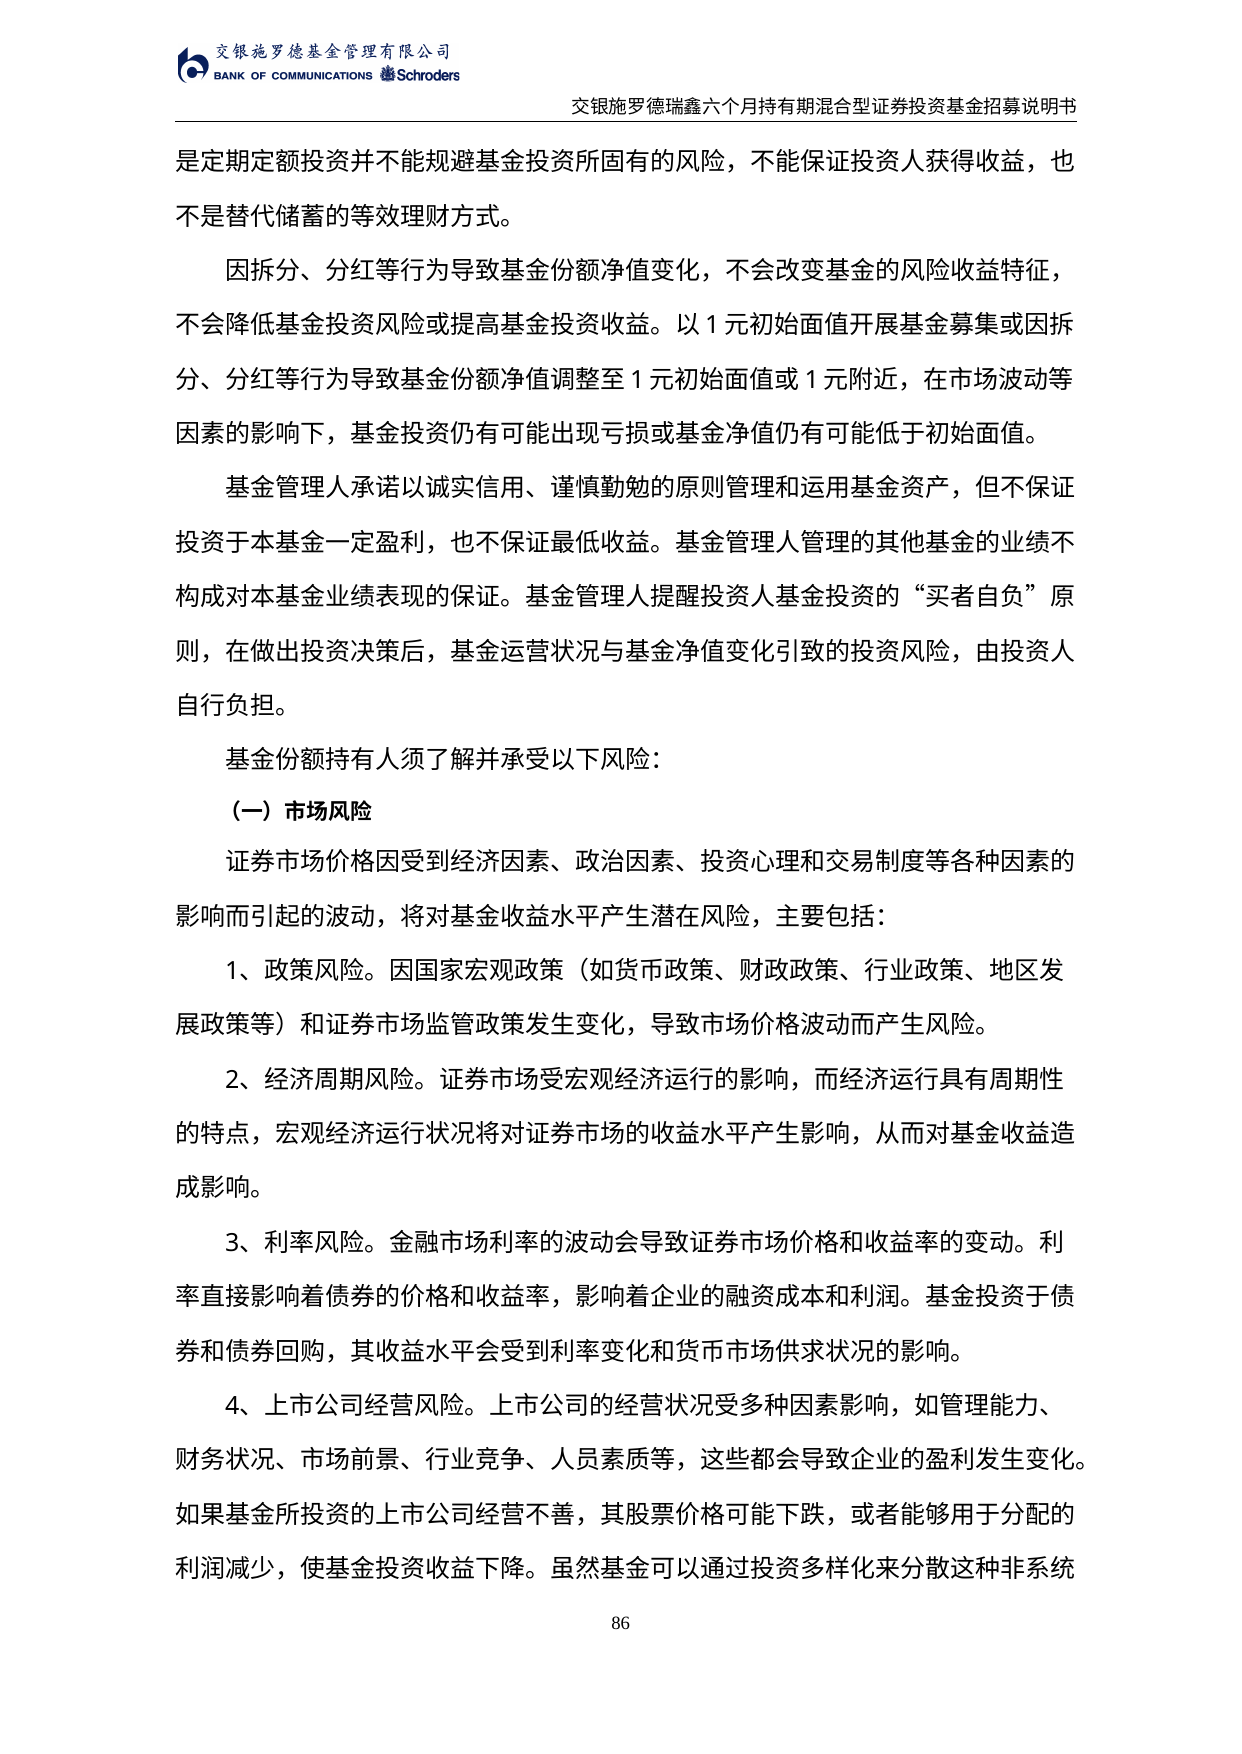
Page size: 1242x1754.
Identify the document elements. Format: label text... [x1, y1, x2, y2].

text 3、利率风险。金融市场利率的波动会导致证券市场价格和收益率的变动。利率直接影响着债券的价格和收益率，影响着企业的融资成本和利润。基金投资于债券和债券回购，其收益水平会受到利率变化和货币市场供求状况的影响。 [175, 1222, 1077, 1367]
text 基金份额持有人须了解并承受以下风险： [175, 740, 1077, 776]
picture [178, 43, 460, 83]
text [175, 142, 1077, 232]
text 基金管理人承诺以诚实信用、谨慎勤勉的原则管理和运用基金资产，但不保证投资于本基金一定盈利，也不保证最低收益。基金管理人管理的其他基金的业绩不构成对本基金业绩表现的保证。基金管理人提醒投资人基金投资的“买者自负”原则，在做出投资决策后，基金运营状况与基金净值变化引致的投资风险，由投资人自行负担。 [175, 468, 1077, 722]
text 证券市场价格因受到经济因素、政治因素、投资心理和交易制度等各种因素的影响而引起的波动，将对基金收益水平产生潜在风险，主要包括： [175, 842, 1077, 932]
text 1、政策风险。因国家宏观政策（如货币政策、财政政策、行业政策、地区发展政策等）和证券市场监管政策发生变化，导致市场价格波动而产生风险。 [175, 950, 1077, 1041]
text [175, 1385, 1077, 1585]
text 2、经济周期风险。证券市场受宏观经济运行的影响，而经济运行具有周期性的特点，宏观经济运行状况将对证券市场的收益水平产生影响，从而对基金收益造成影响。 [175, 1059, 1077, 1204]
text （一）市场风险 [175, 794, 1077, 826]
text 因拆分、分红等行为导致基金份额净值变化，不会改变基金的风险收益特征，不会降低基金投资风险或提高基金投资收益。以1元初始面值开展基金募集或因拆分、分红等行为导致基金份额净值调整至1元初始面值或1元附近，在市场波动等因素的影响下，基金投资仍有可能出现亏损或基金净值仍有可能低于初始面值。 [175, 250, 1077, 450]
